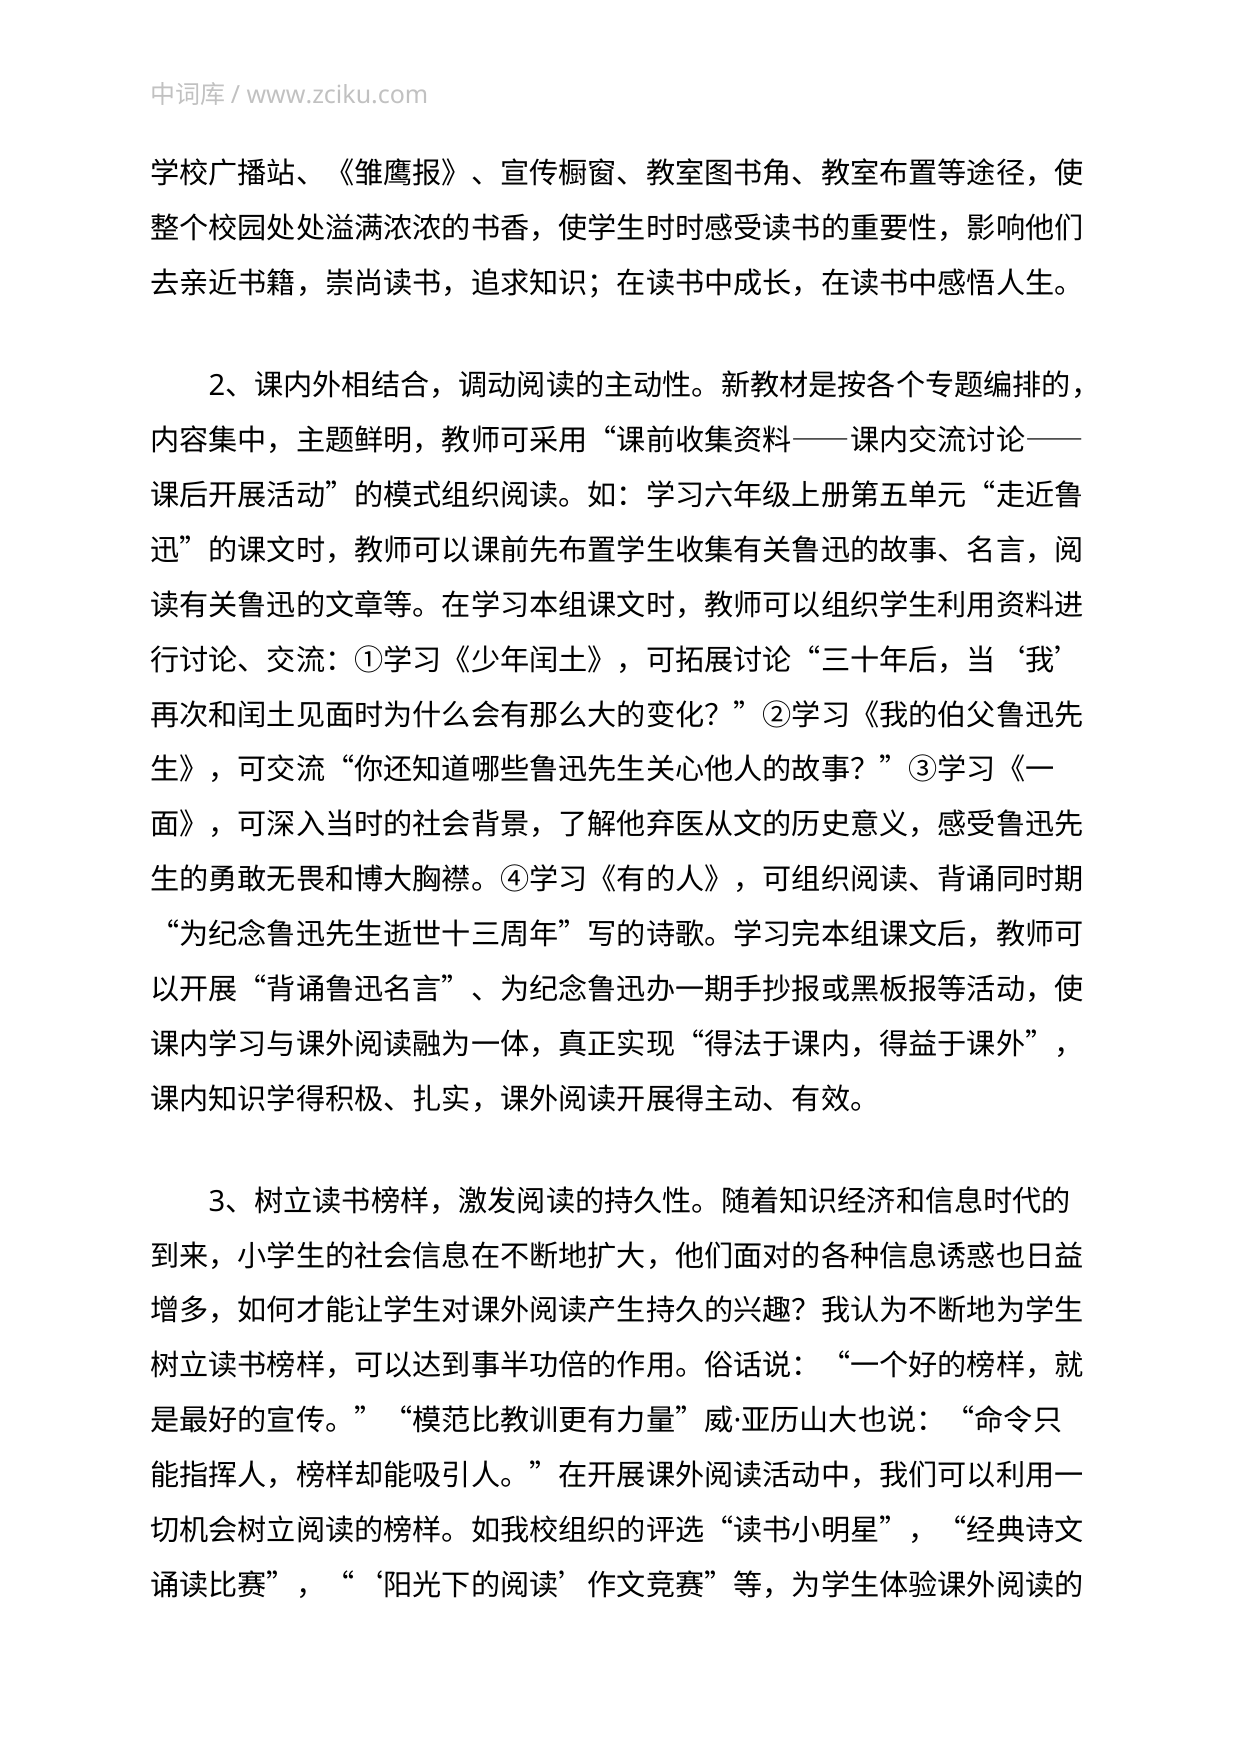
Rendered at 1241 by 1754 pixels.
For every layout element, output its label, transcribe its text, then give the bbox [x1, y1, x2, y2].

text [150, 150, 1090, 302]
text 2、课内外相结合，调动阅读的主动性。新教材是按各个专题编排的，内容集中，主题鲜明，教师可采用“课前收集资料——课内交流讨论——课后开展活动”的模式组织阅读。如：学习六年级上册第五单元“走近鲁迅”的课文时，教师可以课前先布置学生收集有关鲁迅的故事、名言，阅读有关鲁迅的文章等。在学习本组课文时，教师可以组织学生利用资料进行讨论、交流：①学习《少年闰土》，可拓展讨论“三十年后，当‘我’再次和闰土见面时为什么会有那么大的变化？”②学习《我的伯父鲁迅先生》，可交流“你还知道哪些鲁迅先生关心他人的故事？”③学习《一面》，可深入当时的社会背景，了解他弃医从文的历史意义，感受鲁迅先生的勇敢无畏和博大胸襟。④学习《有的人》，可组织阅读、背诵同时期“为纪念鲁迅先生逝世十三周年”写的诗歌。学习完本组课文后，教师可以开展“背诵鲁迅名言”、为纪念鲁迅办一期手抄报或黑板报等活动，使课内学习与课外阅读融为一体，真正实现“得法于课内，得益于课外”，课内知识学得积极、扎实，课外阅读开展得主动、有效。 [150, 362, 1090, 1118]
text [150, 1177, 1090, 1604]
